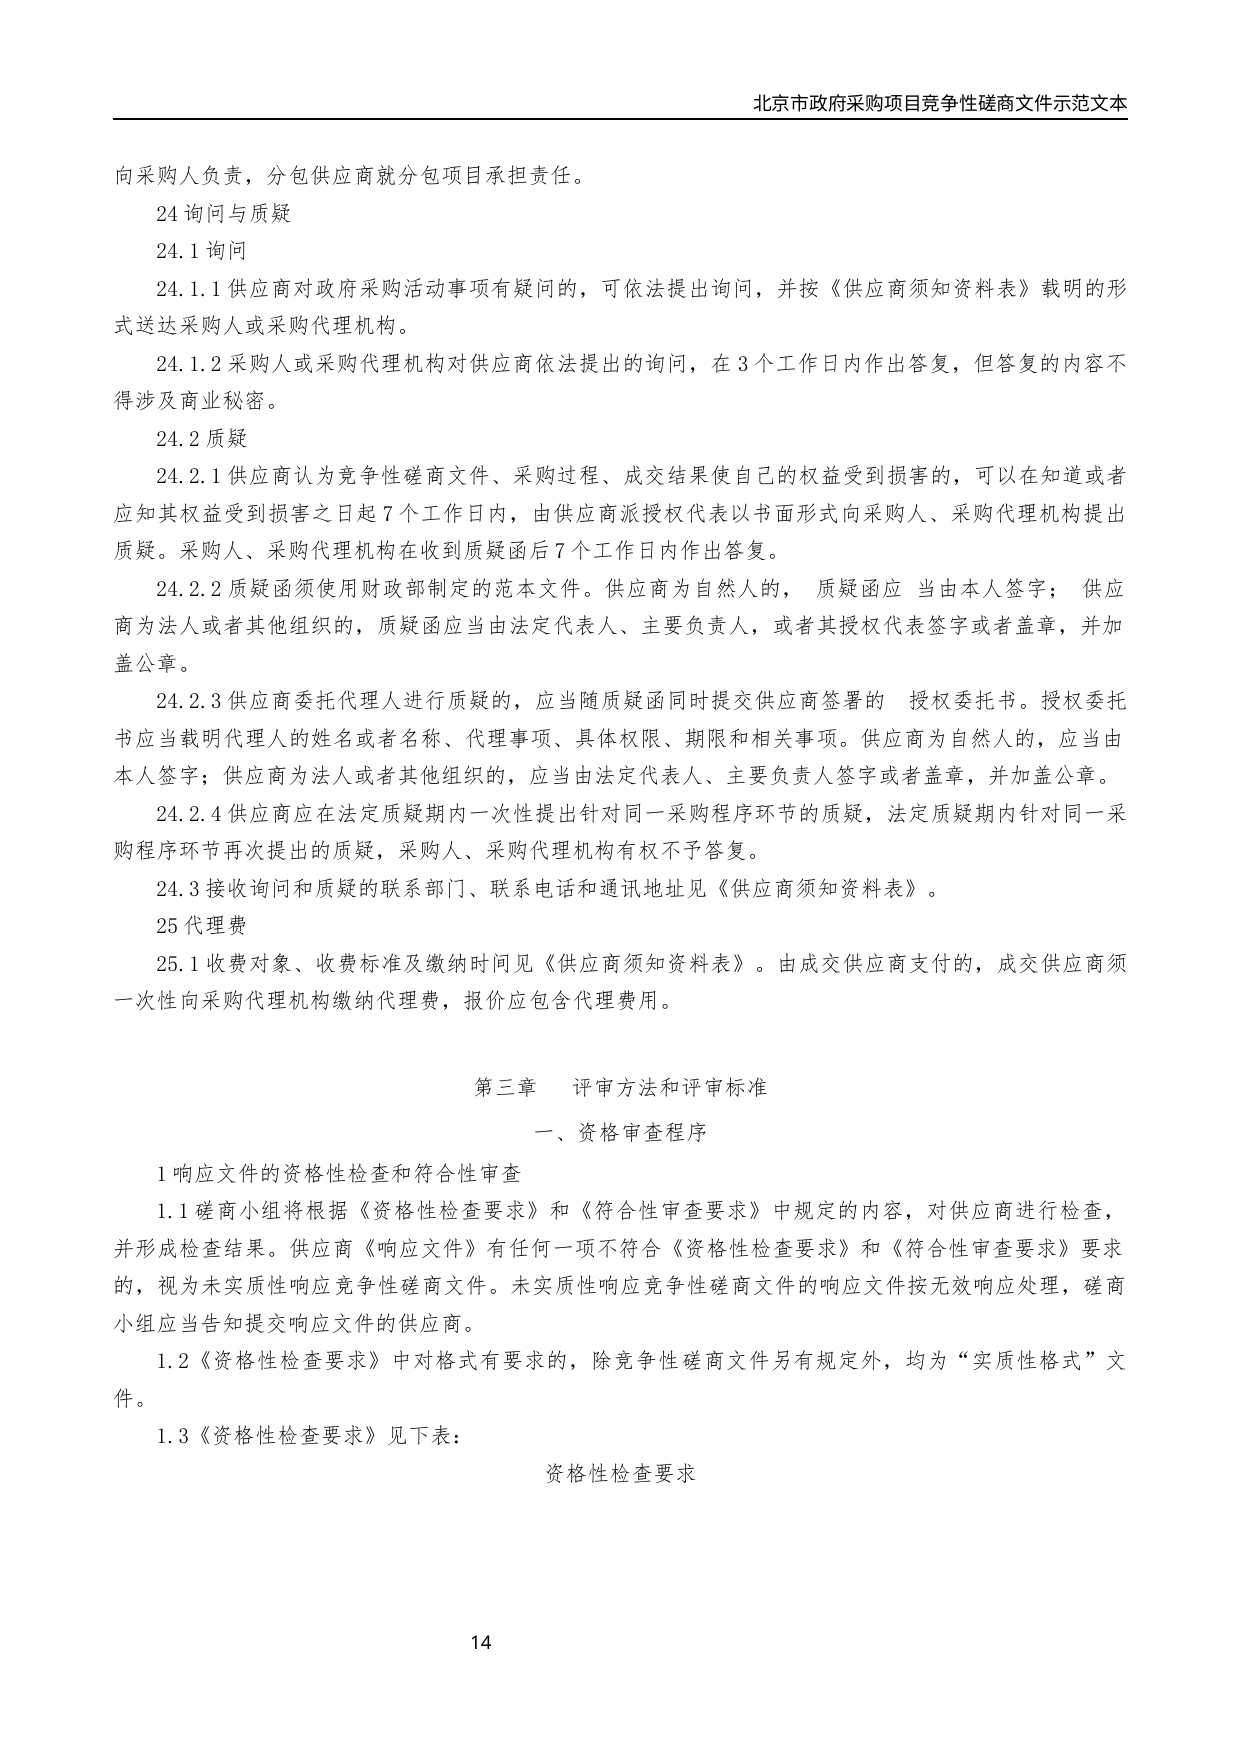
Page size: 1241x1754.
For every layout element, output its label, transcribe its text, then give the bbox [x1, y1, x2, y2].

text 24.2.4供应商应在法定质疑期内一次性提出针对同一采购程序环节的质疑，法定质疑期内针对同一采购程序环节再次提出的质疑，采购人、采购代理机构有权不予答复。 [112, 799, 1128, 862]
text 第三章 评审方法和评审标准 [112, 1069, 1128, 1102]
text 24.1.2采购人或采购代理机构对供应商依法提出的询问，在3个工作日内作出答复，但答复的内容不得涉及商业秘密。 [112, 349, 1128, 412]
list 1.1磋商小组将根据《资格性检查要求》和《符合性审查要求》中规定的内容，对供应商进行检查，并形成检查结果。供应商《响应文件》有任何一项不符合《资格性检查要求》和《符合性审查要求》要求的，视为未实质性响应竞争性磋商文件。未实质性响应竞争性磋商文件的响应文件按无效响应处理，磋商小组应当告知提交响应文件的供应商。 [112, 1197, 1128, 1334]
list 1.3《资格性检查要求》见下表： [112, 1422, 1128, 1447]
text 24.2质疑 [112, 424, 1128, 449]
text 24.1询问 [112, 237, 1128, 262]
list 1.2《资格性检查要求》中对格式有要求的，除竞争性磋商文件另有规定外，均为“实质性格式”文件。 [112, 1347, 1128, 1409]
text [112, 162, 1128, 187]
text 资格性检查要求 [112, 1459, 1128, 1484]
list 1响应文件的资格性检查和符合性审查 [156, 1159, 1128, 1184]
subtitle 一、资格审查程序 [112, 1114, 1128, 1147]
text 24.2.3供应商委托代理人进行质疑的，应当随质疑函同时提交供应商签署的 授权委托书。授权委托书应当载明代理人的姓名或者名称、代理事项、具体权限、期限和相关事项。供应商为自然人的，应当由本人签字；供应商为法人或者其他组织的，应当由法定代表人、主要负责人签字或者盖章，并加盖公章。 [112, 687, 1128, 787]
text 24.1.1供应商对政府采购活动事项有疑问的，可依法提出询问，并按《供应商须知资料表》载明的形式送达采购人或采购代理机构。 [112, 274, 1128, 337]
text 24询问与质疑 [112, 199, 1128, 224]
text 24.2.1供应商认为竞争性磋商文件、采购过程、成交结果使自己的权益受到损害的，可以在知道或者应知其权益受到损害之日起7个工作日内，由供应商派授权代表以书面形式向采购人、采购代理机构提出质疑。采购人、采购代理机构在收到质疑函后7个工作日内作出答复。 [112, 462, 1128, 562]
text 24.3接收询问和质疑的联系部门、联系电话和通讯地址见《供应商须知资料表》。 [112, 874, 1128, 899]
text 24.2.2质疑函须使用财政部制定的范本文件。供应商为自然人的， 质疑函应 当由本人签字； 供应商为法人或者其他组织的，质疑函应当由法定代表人、主要负责人，或者其授权代表签字或者盖章，并加盖公章。 [112, 574, 1128, 674]
text 25代理费 [112, 912, 1128, 937]
text 25.1收费对象、收费标准及缴纳时间见《供应商须知资料表》。由成交供应商支付的，成交供应商须一次性向采购代理机构缴纳代理费，报价应包含代理费用。 [112, 949, 1128, 1012]
